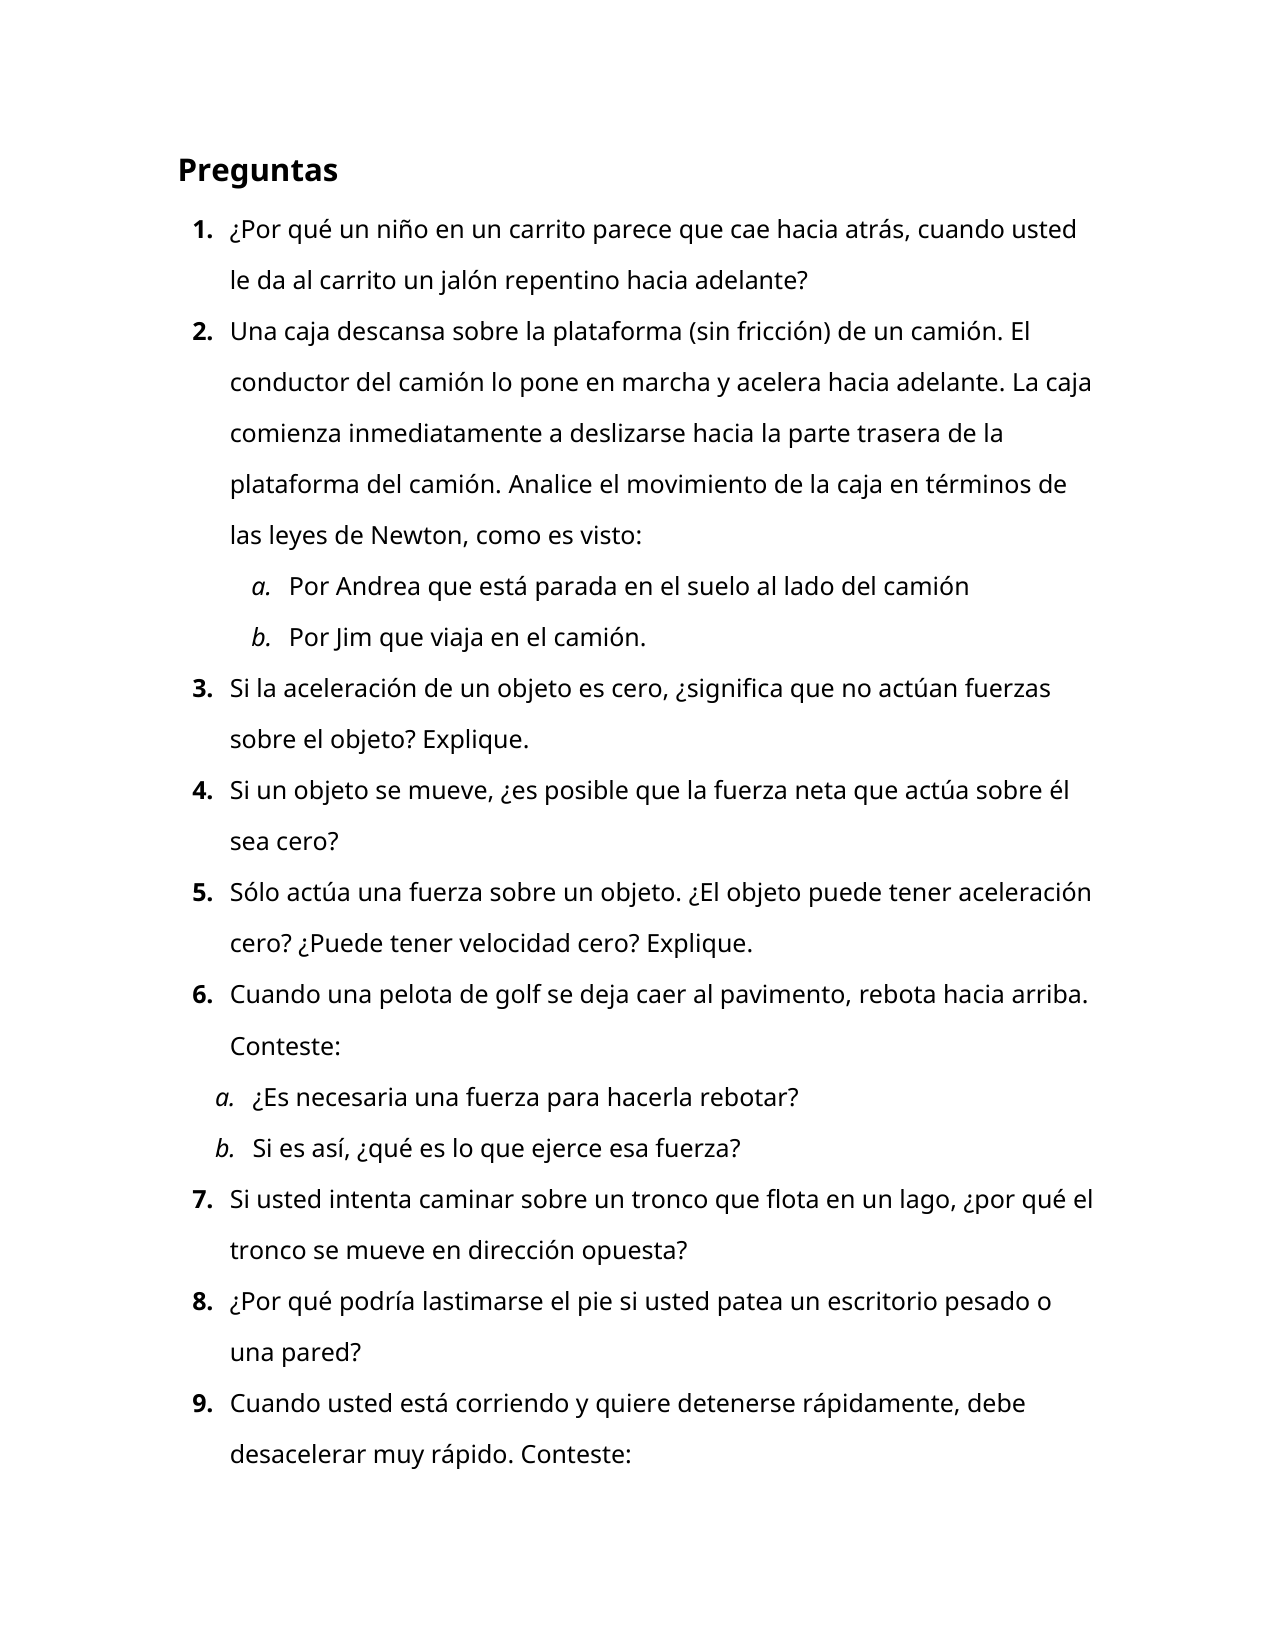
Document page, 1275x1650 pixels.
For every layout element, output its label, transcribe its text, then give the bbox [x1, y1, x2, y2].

list Cuando una pelota de golf se deja caer al pavimento, rebota hacia arriba. Conteste: [192, 977, 1098, 1062]
list ¿Por qué un niño en un carrito parece que cae hacia atrás, cuando usted le da al carrito un jalón repentino hacia adelante? [192, 211, 1098, 297]
list Si usted intenta caminar sobre un tronco que flota en un lago, ¿por qué el tronco se mueve en dirección opuesta? [192, 1181, 1098, 1266]
subtitle Preguntas [177, 148, 1098, 190]
list Si es así, ¿qué es lo que ejerce esa fuerza? [215, 1130, 1098, 1164]
list Si un objeto se mueve, ¿es posible que la fuerza neta que actúa sobre él sea cero? [192, 773, 1098, 858]
list Cuando usted está corriendo y quiere detenerse rápidamente, debe desacelerar muy rápido. Conteste: [192, 1385, 1098, 1471]
list ¿Por qué podría lastimarse el pie si usted patea un escritorio pesado o una pared? [192, 1283, 1098, 1368]
list Una caja descansa sobre la plataforma (sin fricción) de un camión. El conductor del camión lo pone en marcha y acelera hacia adelante. La caja comienza inmediatamente a deslizarse hacia la parte trasera de la plataforma del camión. Analice el movimiento de la caja en términos de las leyes de Newton, como es visto: [192, 313, 1098, 552]
list Por Andrea que está parada en el suelo al lado del camión [251, 569, 1098, 603]
list Sólo actúa una fuerza sobre un objeto. ¿El objeto puede tener aceleración cero? ¿Puede tener velocidad cero? Explique. [192, 875, 1098, 960]
list Si la aceleración de un objeto es cero, ¿significa que no actúan fuerzas sobre el objeto? Explique. [192, 671, 1098, 756]
list Por Jim que viaja en el camión. [251, 620, 1098, 654]
list ¿Es necesaria una fuerza para hacerla rebotar? [215, 1079, 1098, 1113]
